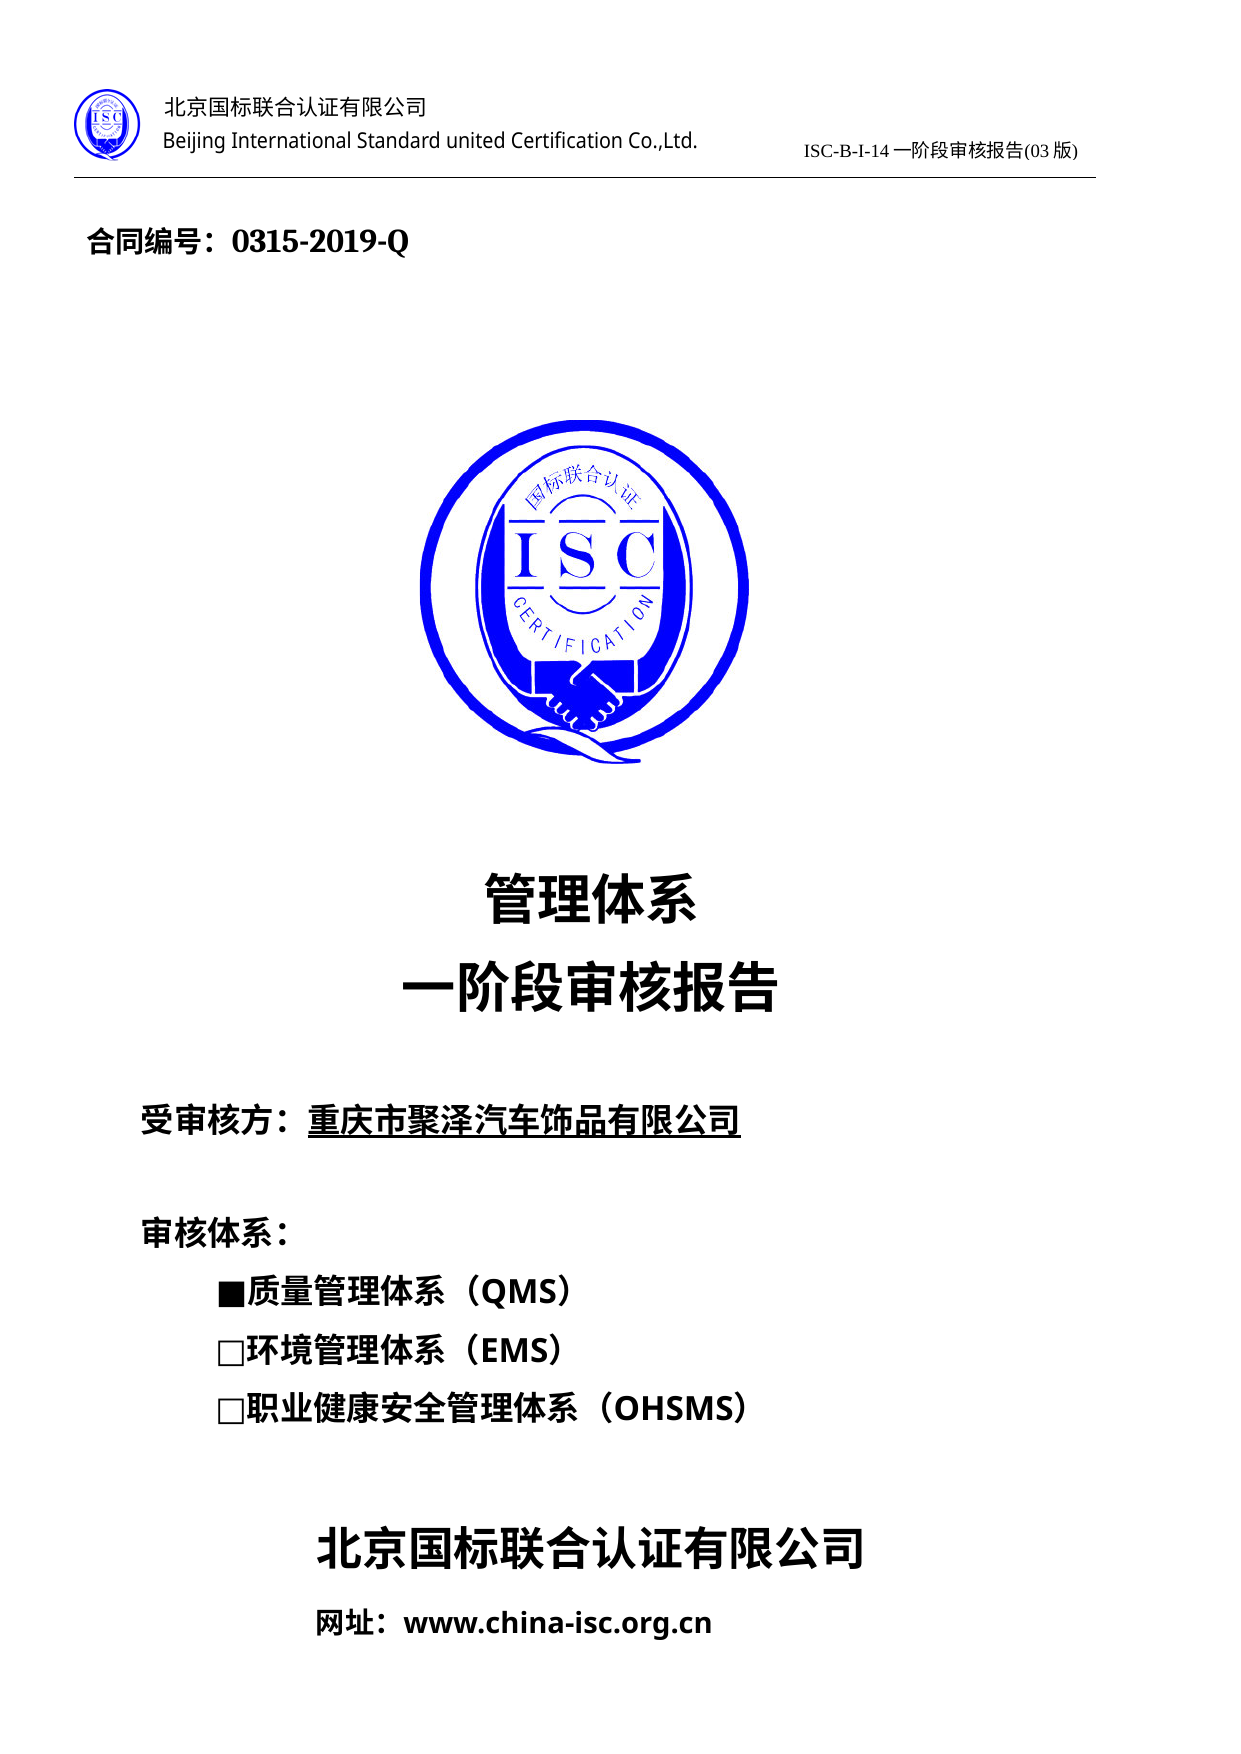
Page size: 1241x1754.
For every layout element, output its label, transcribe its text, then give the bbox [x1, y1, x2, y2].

subtitle 合同编号：0315-2019-Q [75, 207, 1107, 272]
text ■质量管理体系（QMS） [75, 1265, 1107, 1313]
text 管理体系 [75, 857, 1107, 935]
text 北京国标联合认证有限公司 [75, 1512, 1107, 1578]
text □职业健康安全管理体系（OHSMS） [75, 1382, 1107, 1430]
text 一阶段审核报告 [75, 945, 1107, 1023]
text □环境管理体系（EMS） [75, 1323, 1107, 1372]
text 受审核方：重庆市聚泽汽车饰品有限公司 [75, 1094, 1107, 1142]
picture [74, 89, 143, 161]
text 网址：www.china-isc.org.cn [75, 1588, 1107, 1653]
picture [419, 420, 763, 764]
text 审核体系： [75, 1207, 1107, 1255]
